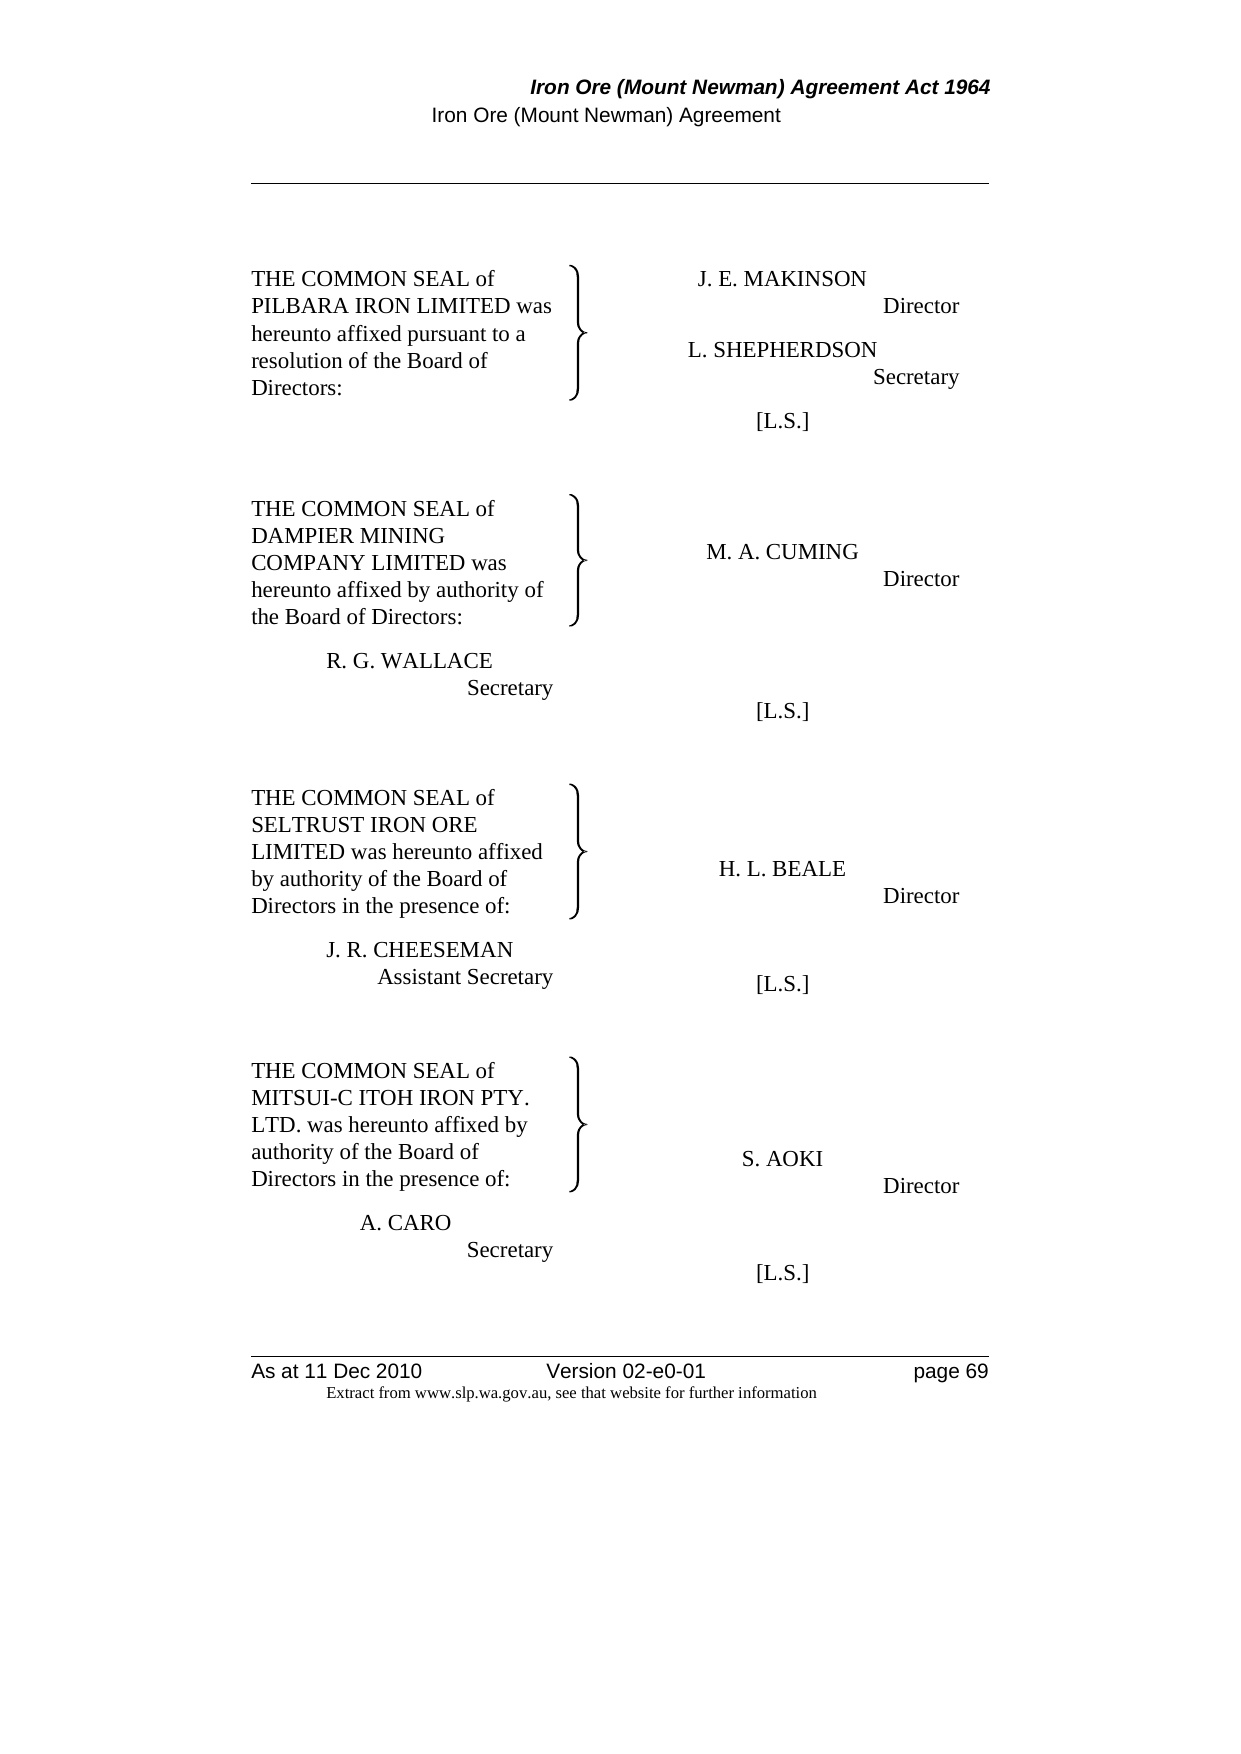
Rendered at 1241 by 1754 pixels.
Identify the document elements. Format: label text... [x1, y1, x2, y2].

table_header [561, 767, 598, 996]
table_header J. E. MAKINSON Director L. SHEPHERDSON Secretary [L.S.] [598, 248, 967, 433]
table_header THE COMMON SEAL of PILBARA IRON LIMITED was hereunto affixed pursuant to a resolution of the Board of Directors: [244, 248, 561, 433]
table_header S. AOKI Director [L.S.] [598, 1040, 967, 1286]
table_header [561, 248, 598, 433]
table_header M. A. CUMING Director [L.S.] [598, 477, 967, 723]
table_header THE COMMON SEAL of SELTRUST IRON ORE LIMITED was hereunto affixed by authority of the Board of Directors in the presence of: J. R. CHEESEMAN Assistant Secretary [244, 767, 561, 996]
table_header H. L. BEALE Director [L.S.] [598, 767, 967, 996]
table_header [561, 477, 598, 723]
table_header THE COMMON SEAL of DAMPIER MINING COMPANY LIMITED was hereunto affixed by authority of the Board of Directors: R. G. WALLACE Secretary [244, 477, 561, 723]
table_header [561, 1040, 598, 1286]
table_header THE COMMON SEAL of MITSUI-C ITOH IRON PTY. LTD. was hereunto affixed by authority of the Board of Directors in the presence of: A. CARO Secretary [244, 1040, 561, 1286]
